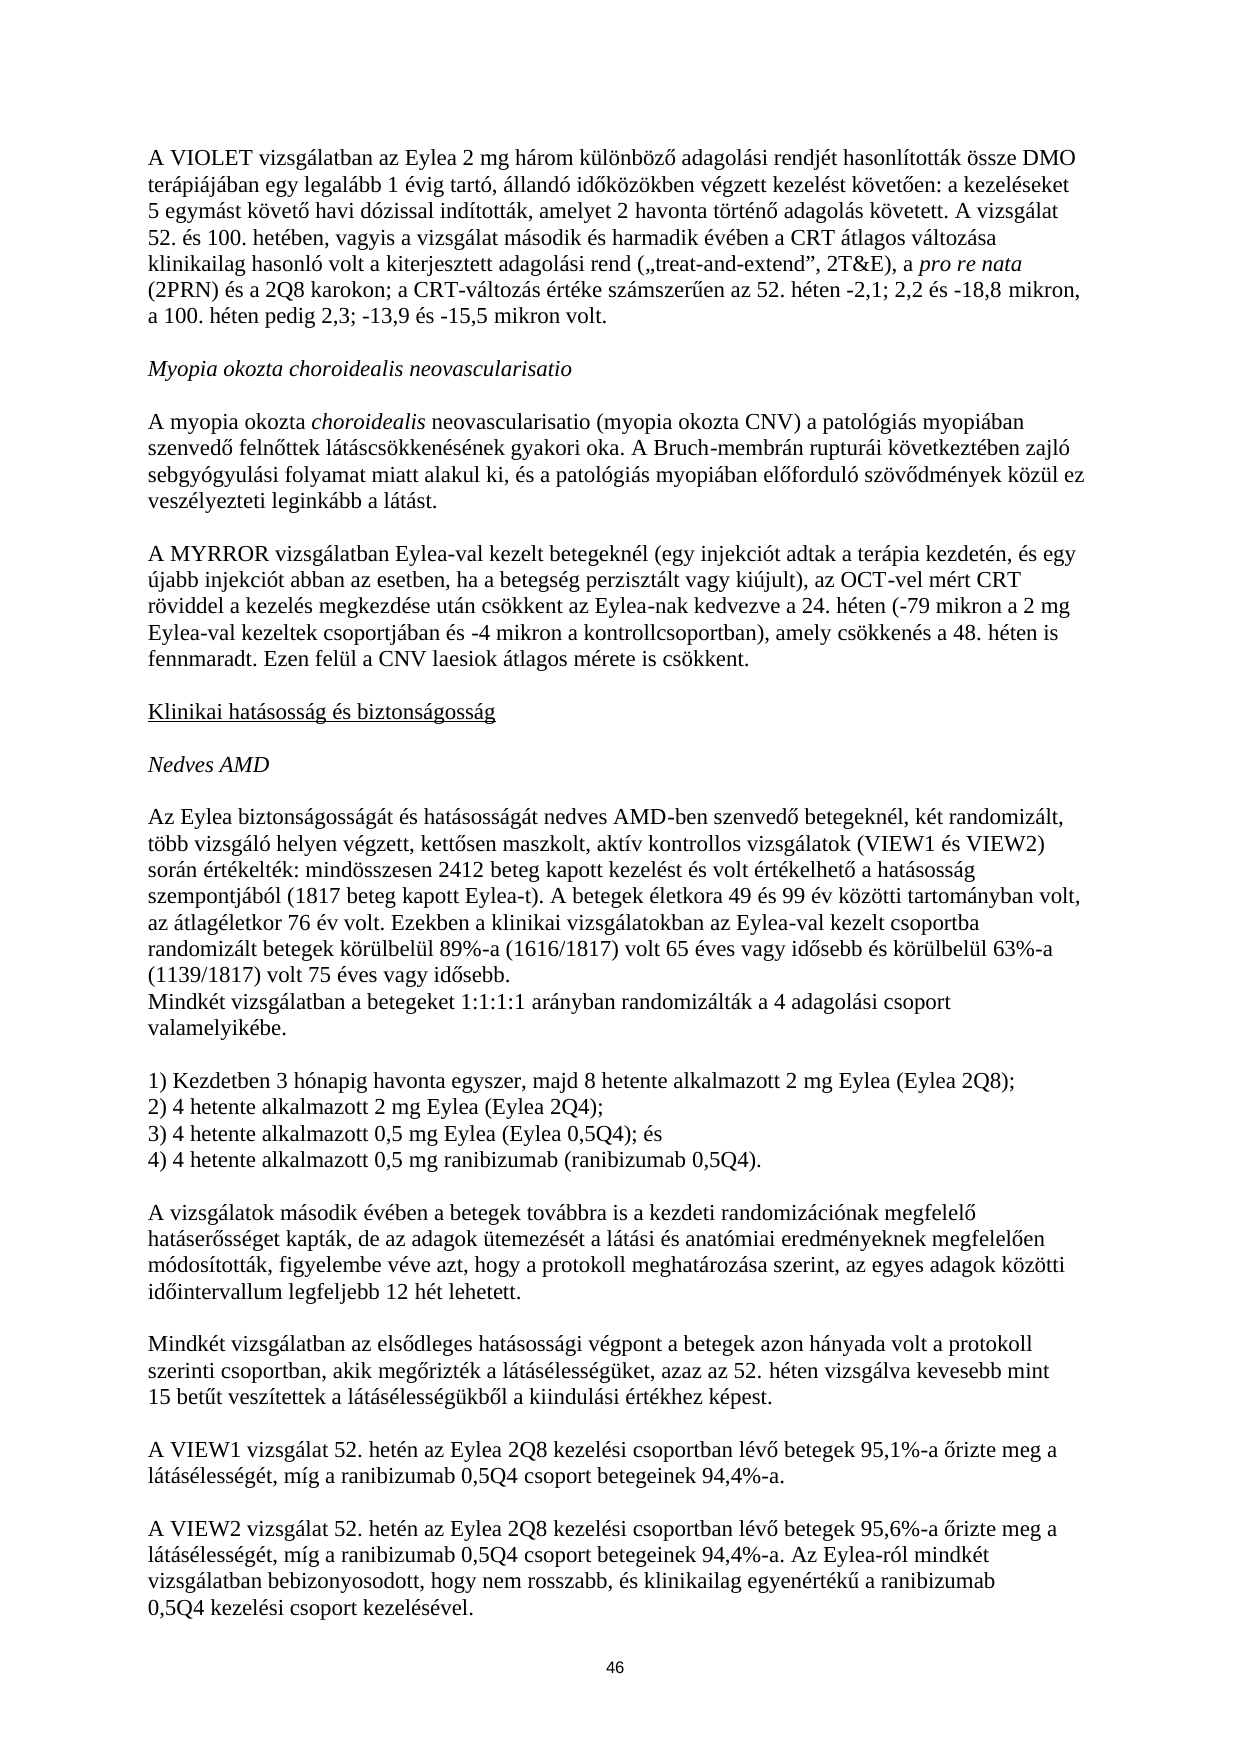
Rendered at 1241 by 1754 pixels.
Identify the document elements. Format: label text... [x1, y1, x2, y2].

text A VIEW1 vizsgálat 52. hetén az Eylea 2Q8 kezelési csoportban lévő betegek 95,1%-a őrizte meg a látásélességét, míg a ranibizumab 0,5Q4 csoport betegeinek 94,4%-a. [148, 1436, 1092, 1488]
text A VIEW2 vizsgálat 52. hetén az Eylea 2Q8 kezelési csoportban lévő betegek 95,6%-a őrizte meg a látásélességét, míg a ranibizumab 0,5Q4 csoport betegeinek 94,4%-a. Az Eylea-ról mindkét vizsgálatban bebizonyosodott, hogy nem rosszabb, és klinikailag egyenértékű a ranibizumab 0,5Q4 kezelési csoport kezelésével. [148, 1515, 1092, 1620]
text Mindkét vizsgálatban a betegeket 1:1:1:1 arányban randomizálták a 4 adagolási csoport valamelyikébe. [148, 988, 1092, 1041]
text Az Eylea biztonságosságát és hatásosságát nedves AMD-ben szenvedő betegeknél, két randomizált, több vizsgáló helyen végzett, kettősen maszkolt, aktív kontrollos vizsgálatok (VIEW1 és VIEW2) során értékelték: mindösszesen 2412 beteg kapott kezelést és volt értékelhető a hatásosság szempontjából (1817 beteg kapott Eylea-t). A betegek életkora 49 és 99 év közötti tartományban volt, az átlagéletkor 76 év volt. Ezekben a klinikai vizsgálatokban az Eylea-val kezelt csoportba randomizált betegek körülbelül 89%-a (1616/1817) volt 65 éves vagy idősebb és körülbelül 63%-a (1139/1817) volt 75 éves vagy idősebb. [148, 803, 1092, 988]
text A myopia okozta choroidealis neovascularisatio (myopia okozta CNV) a patológiás myopiában szenvedő felnőttek látáscsökkenésének gyakori oka. A Bruch-membrán rupturái következtében zajló sebgyógyulási folyamat miatt alakul ki, és a patológiás myopiában előforduló szövődmények közül ez veszélyezteti leginkább a látást. [148, 408, 1092, 513]
text Myopia okozta choroidealis neovascularisatio [148, 355, 1092, 382]
text Nedves AMD [148, 751, 1092, 777]
text 1) Kezdetben 3 hónapig havonta egyszer, majd 8 hetente alkalmazott 2 mg Eylea (Eylea 2Q8); [148, 1067, 1092, 1093]
text A VIOLET vizsgálatban az Eylea 2 mg három különböző adagolási rendjét hasonlították össze DMO terápiájában egy legalább 1 évig tartó, állandó időközökben végzett kezelést követően: a kezeléseket 5 egymást követő havi dózissal indították, amelyet 2 havonta történő adagolás követett. A vizsgálat 52. és 100. hetében, vagyis a vizsgálat második és harmadik évében a CRT átlagos változása klinikailag hasonló volt a kiterjesztett adagolási rend („treat-and-extend”, 2T&E), a pro re nata (2PRN) és a 2Q8 karokon; a CRT-változás értéke számszerűen az 52. héten -2,1; 2,2 és -18,8 mikron, a 100. héten pedig 2,3; -13,9 és -15,5 mikron volt. [148, 144, 1092, 329]
text A MYRROR vizsgálatban Eylea-val kezelt betegeknél (egy injekciót adtak a terápia kezdetén, és egy újabb injekciót abban az esetben, ha a betegség perzisztált vagy kiújult), az OCT-vel mért CRT röviddel a kezelés megkezdése után csökkent az Eylea-nak kedvezve a 24. héten (-79 mikron a 2 mg Eylea-val kezeltek csoportjában és -4 mikron a kontrollcsoportban), amely csökkenés a 48. héten is fennmaradt. Ezen felül a CNV laesiok átlagos mérete is csökkent. [148, 540, 1092, 672]
text Klinikai hatásosság és biztonságosság [148, 698, 1092, 724]
text A vizsgálatok második évében a betegek továbbra is a kezdeti randomizációnak megfelelő hatáserősséget kapták, de az adagok ütemezését a látási és anatómiai eredményeknek megfelelően módosították, figyelembe véve azt, hogy a protokoll meghatározása szerint, az egyes adagok közötti időintervallum legfeljebb 12 hét lehetett. [148, 1199, 1092, 1304]
text 2) 4 hetente alkalmazott 2 mg Eylea (Eylea 2Q4); [148, 1093, 1092, 1119]
text 3) 4 hetente alkalmazott 0,5 mg Eylea (Eylea 0,5Q4); és [148, 1119, 1092, 1146]
text 4) 4 hetente alkalmazott 0,5 mg ranibizumab (ranibizumab 0,5Q4). [148, 1146, 1092, 1172]
text Mindkét vizsgálatban az elsődleges hatásossági végpont a betegek azon hányada volt a protokoll szerinti csoportban, akik megőrizték a látásélességüket, azaz az 52. héten vizsgálva kevesebb mint 15 betűt veszítettek a látásélességükből a kiindulási értékhez képest. [148, 1330, 1092, 1409]
